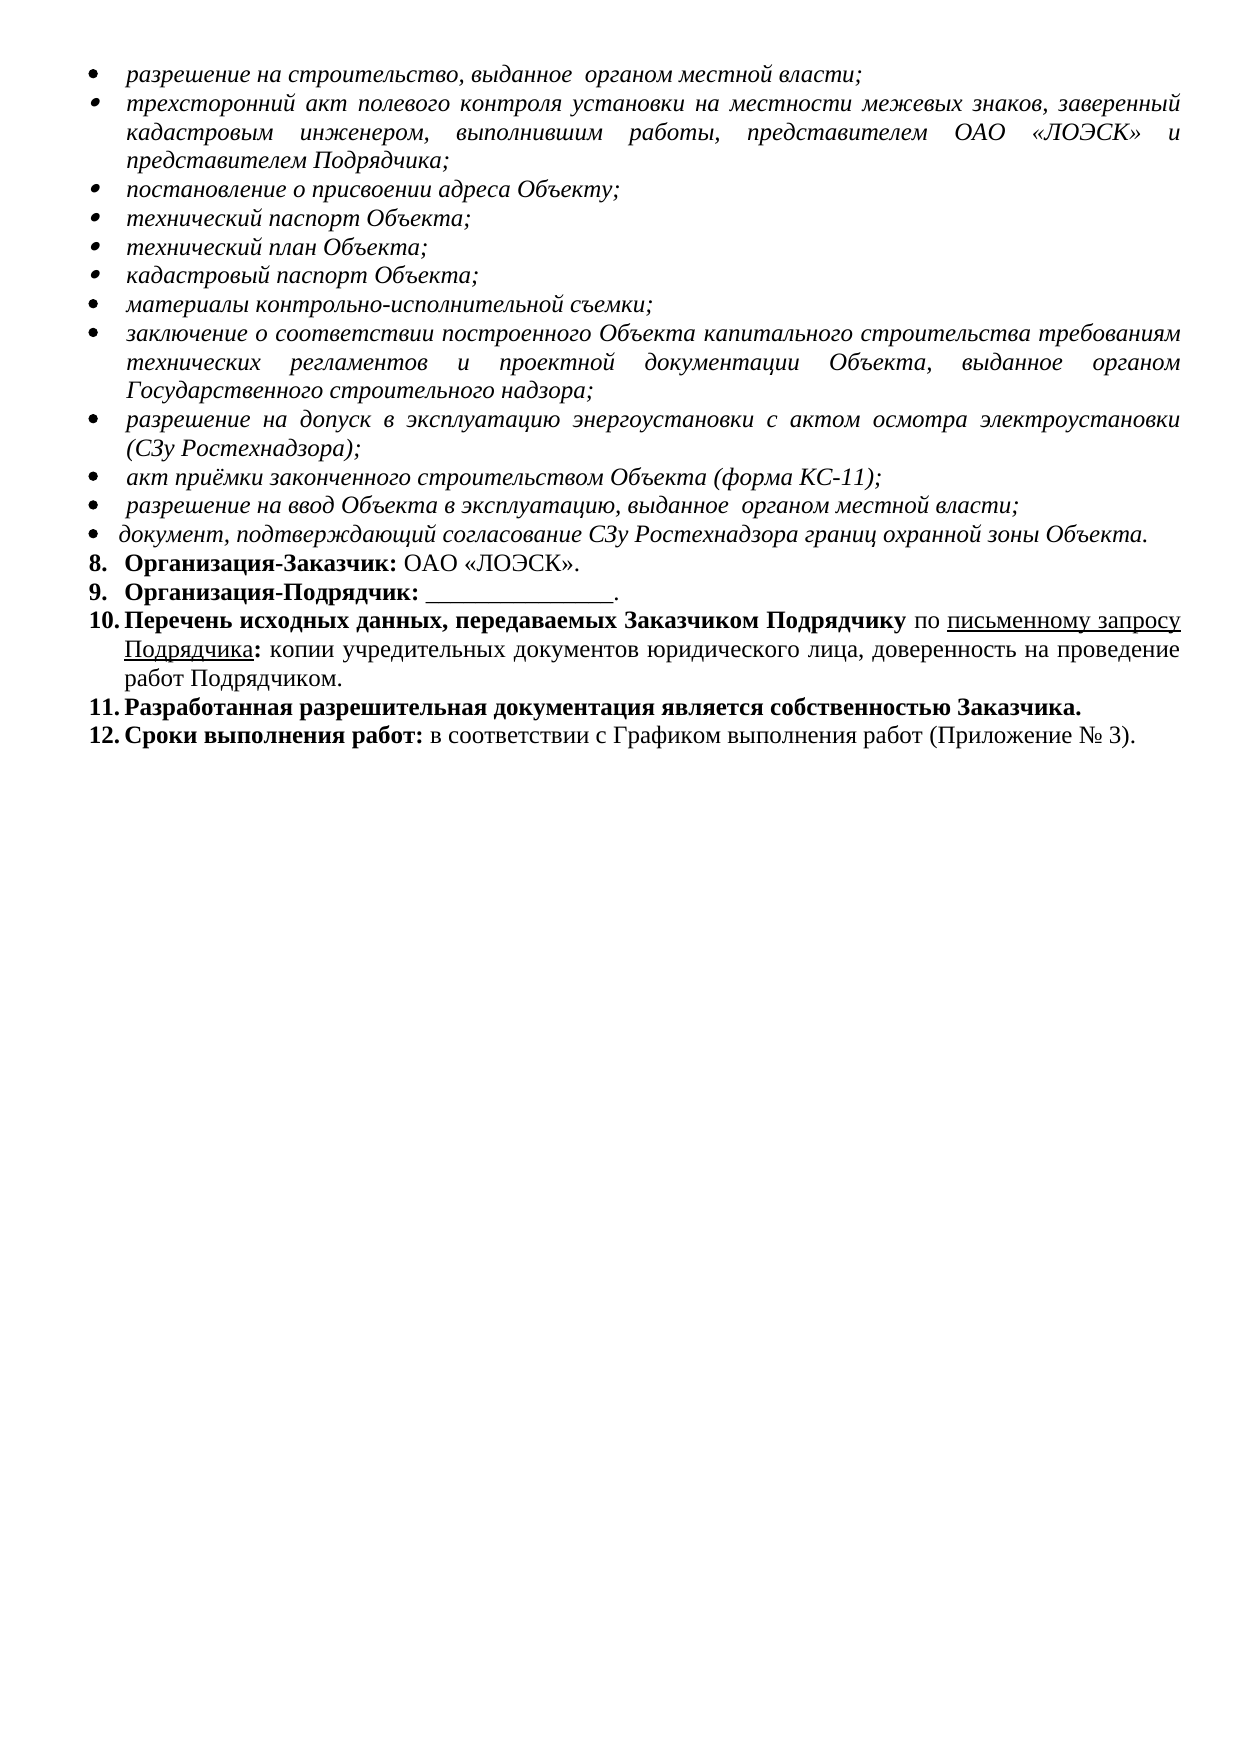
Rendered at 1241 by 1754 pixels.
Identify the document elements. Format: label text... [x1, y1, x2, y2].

list материалы контрольно-исполнительной съемки; [89, 289, 1181, 318]
list технический паспорт Объекта; [89, 203, 1181, 232]
list разрешение на строительство, выданное органом местной власти; [89, 59, 1181, 88]
list Организация-Подрядчик: _______________. [89, 577, 1181, 605]
list постановление о присвоении адреса Объекту; [89, 174, 1181, 203]
list акт приёмки законченного строительством Объекта (форма КС-11); [89, 462, 1181, 490]
list разрешение на допуск в эксплуатацию энергоустановки с актом осмотра электроустановки (СЗу Ростехнадзора); [89, 404, 1181, 462]
list Сроки выполнения работ: в соответствии с Графиком выполнения работ (Приложение № 3). [89, 720, 1181, 749]
list технический план Объекта; [89, 232, 1181, 260]
list Разработанная разрешительная документация является собственностью Заказчика. [89, 692, 1181, 720]
list Перечень исходных данных, передаваемых Заказчиком Подрядчику по письменному запросу Подрядчика: копии учредительных документов юридического лица, доверенность на проведение работ Подрядчиком. [89, 605, 1181, 692]
list трехсторонний акт полевого контроля установки на местности межевых знаков, заверенный кадастровым инженером, выполнившим работы, представителем ОАО «ЛОЭСК» и представителем Подрядчика; [89, 88, 1181, 174]
list документ, подтверждающий согласование СЗу Ростехнадзора границ охранной зоны Объекта. [89, 519, 1181, 548]
list разрешение на ввод Объекта в эксплуатацию, выданное органом местной власти; [89, 490, 1181, 519]
list заключение о соответствии построенного Объекта капитального строительства требованиям технических регламентов и проектной документации Объекта, выданное органом Государственного строительного надзора; [89, 318, 1181, 404]
list Организация-Заказчик: ОАО «ЛОЭСК». [89, 548, 1181, 577]
list кадастровый паспорт Объекта; [89, 260, 1181, 289]
